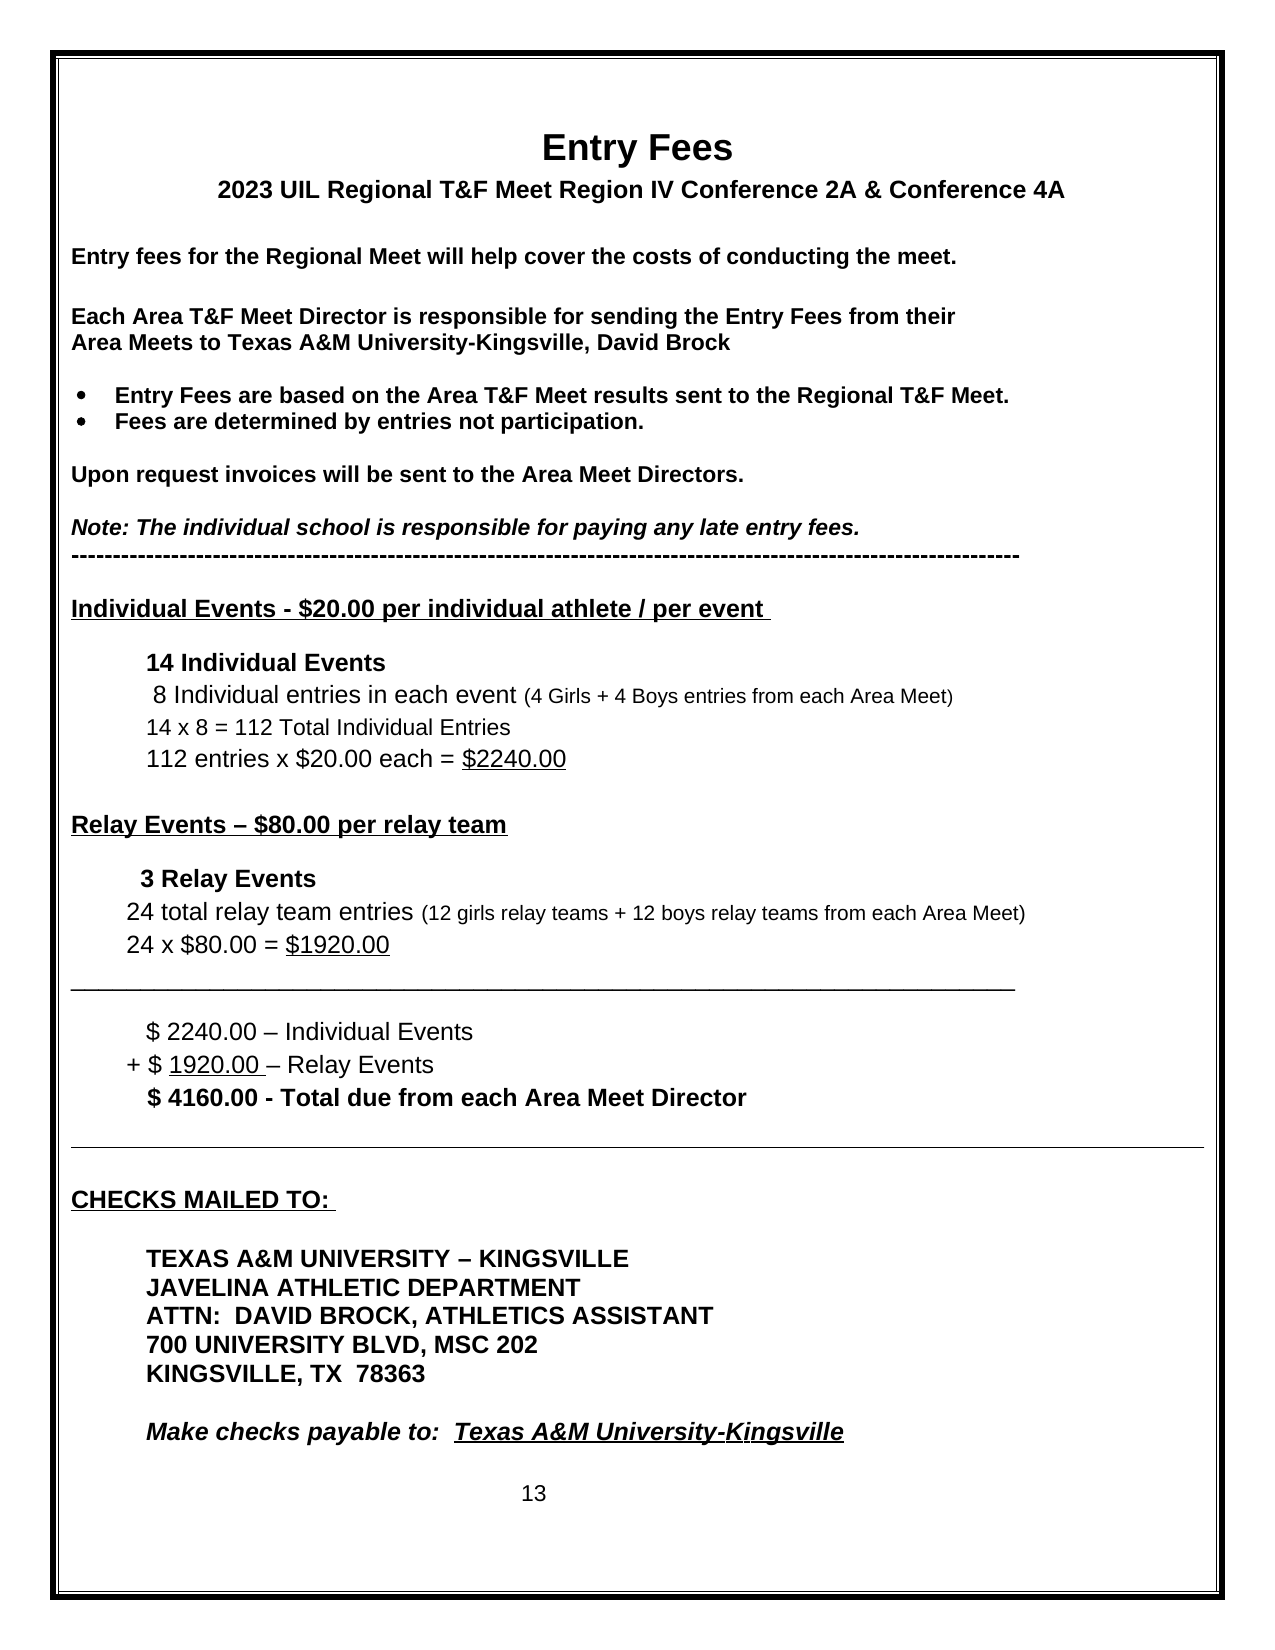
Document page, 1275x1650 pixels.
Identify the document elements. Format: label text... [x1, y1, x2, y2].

text 24 x $80.00 = $1920.00 [71, 930, 1204, 958]
list Entry Fees are based on the Area T&F Meet results sent to the Regional T&F Meet. [77, 382, 1204, 408]
text Upon request invoices will be sent to the Area Meet Directors. [71, 461, 1204, 487]
text 3 Relay Events [71, 864, 1204, 892]
text Individual Events - $20.00 per individual athlete / per event [71, 594, 1204, 622]
text Each Area T&F Meet Director is responsible for sending the Entry Fees from their [71, 303, 1204, 329]
text + $ 1920.00 – Relay Events [71, 1049, 1204, 1078]
text KINGSVILLE, TX 78363 [71, 1359, 865, 1388]
text 2023 UIL Regional T&F Meet Region IV Conference 2A & Conference 4A [71, 174, 1204, 203]
list Fees are determined by entries not participation. [77, 408, 1204, 434]
text Entry Fees [71, 125, 1204, 168]
text 14 Individual Events [71, 647, 1204, 676]
text Relay Events – $80.00 per relay team [71, 810, 1204, 838]
text 112 entries x $20.00 each = $2240.00 [71, 744, 1204, 772]
text 24 total relay team entries (12 girls relay teams + 12 boys relay teams from each Area Meet) [71, 897, 1204, 925]
text 700 UNIVERSITY BLVD, MSC 202 [71, 1330, 1054, 1359]
text 8 Individual entries in each event (4 Girls + 4 Boys entries from each Area Meet) [71, 681, 1204, 709]
text Area Meets to Texas A&M University-Kingsville, David Brock [71, 329, 1204, 355]
text 14 x 8 = 112 Total Individual Entries [71, 713, 1204, 740]
text ------------------------------------------------------------------------------------------------------------------ [71, 540, 1204, 568]
text $ 2240.00 – Individual Events [71, 1017, 1204, 1045]
text $ 4160.00 - Total due from each Area Meet Director [71, 1083, 1204, 1111]
text JAVELINA ATHLETIC DEPARTMENT [71, 1273, 1054, 1301]
text 13 [446, 1479, 1206, 1507]
text CHECKS MAILED TO: [71, 1185, 1206, 1213]
text ATTN: DAVID BROCK, ATHLETICS ASSISTANT [71, 1301, 1054, 1330]
text Note: The individual school is responsible for paying any late entry fees. [71, 513, 1204, 540]
text Entry fees for the Regional Meet will help cover the costs of conducting the meet. [71, 243, 1204, 269]
text TEXAS A&M UNIVERSITY – KINGSVILLE [71, 1244, 1054, 1273]
text ____________________________________________________________________ [71, 963, 1204, 991]
text Make checks payable to: Texas A&M University-Kingsville [71, 1416, 1044, 1444]
